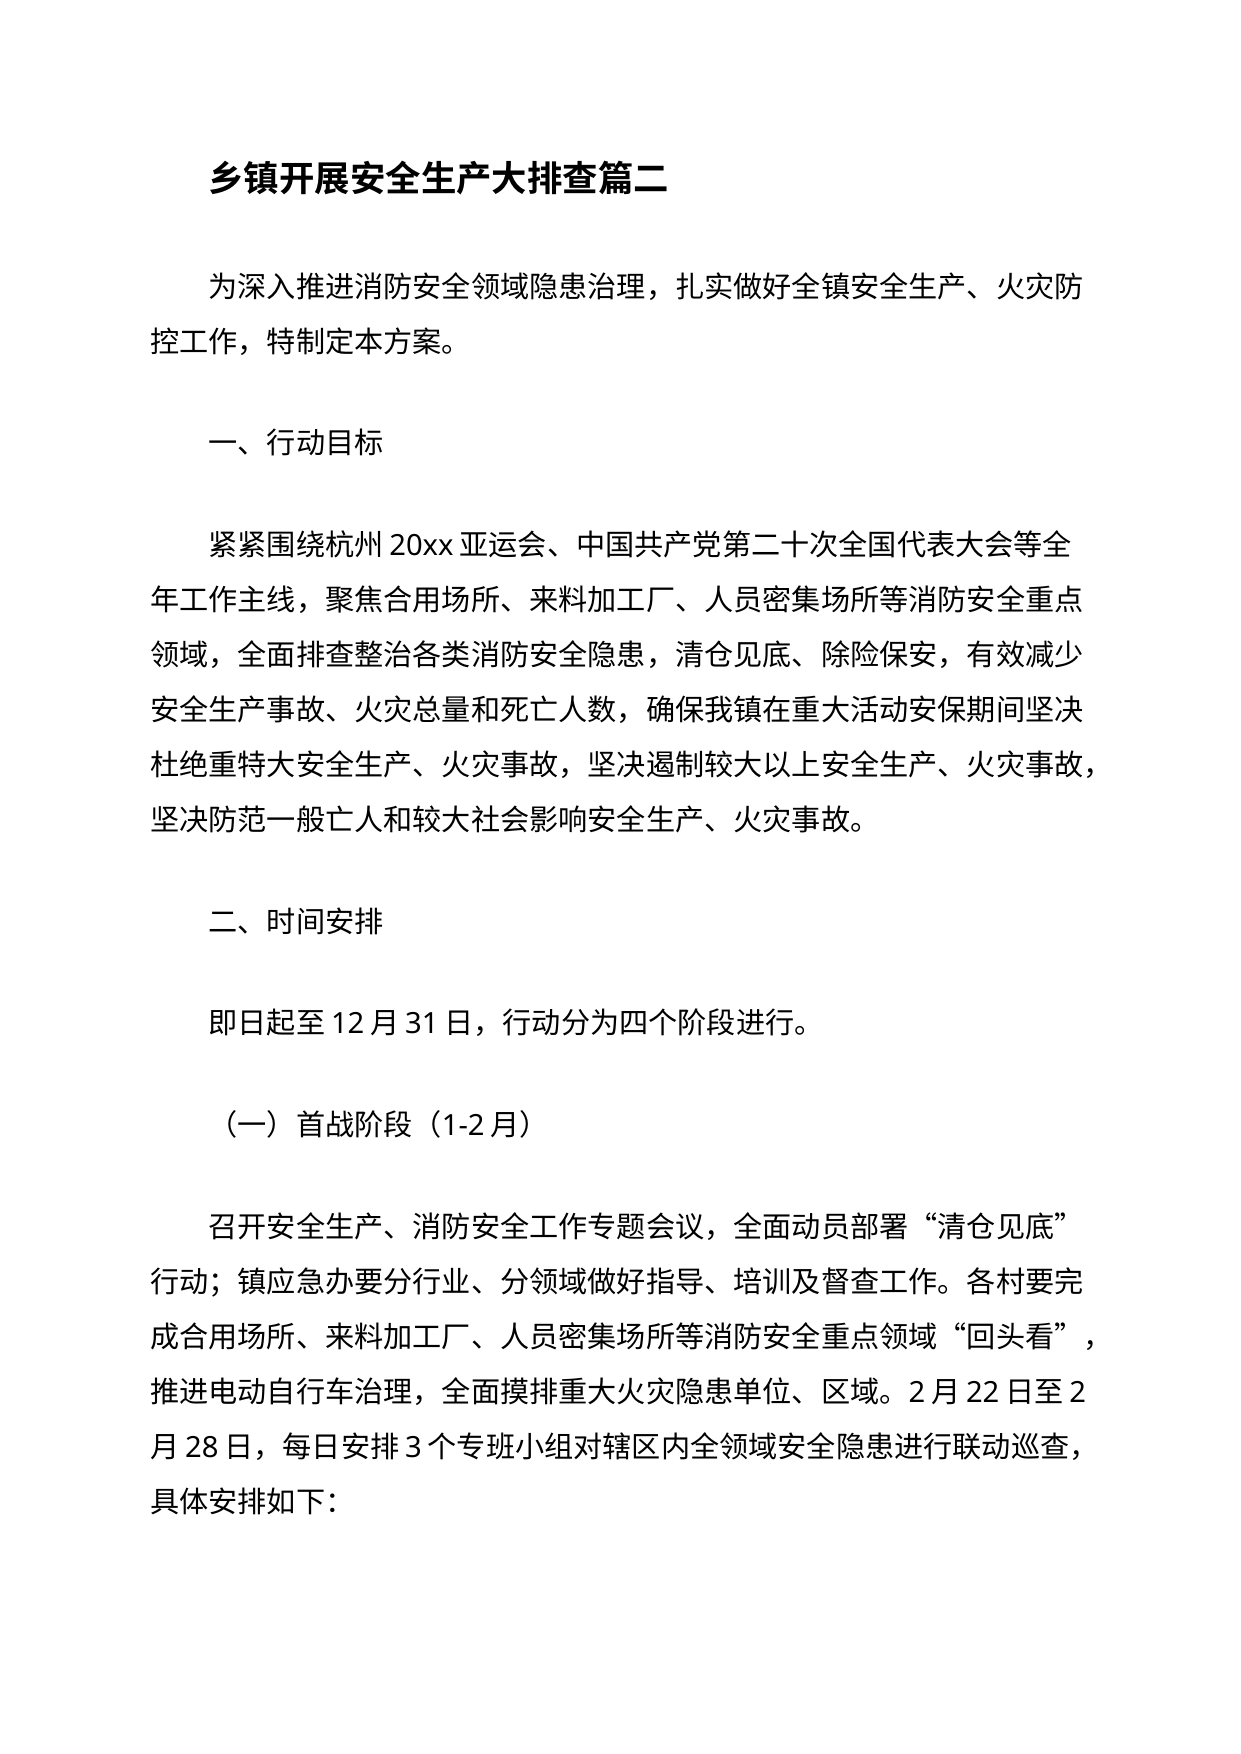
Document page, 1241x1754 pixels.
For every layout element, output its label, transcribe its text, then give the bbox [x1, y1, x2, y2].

text 紧紧围绕杭州20xx亚运会、中国共产党第二十次全国代表大会等全年工作主线，聚焦合用场所、来料加工厂、人员密集场所等消防安全重点领域，全面排查整治各类消防安全隐患，清仓见底、除险保安，有效减少安全生产事故、火灾总量和死亡人数，确保我镇在重大活动安保期间坚决杜绝重特大安全生产、火灾事故，坚决遏制较大以上安全生产、火灾事故，坚决防范一般亡人和较大社会影响安全生产、火灾事故。 [150, 522, 1090, 839]
text 召开安全生产、消防安全工作专题会议，全面动员部署“清仓见底”行动；镇应急办要分行业、分领域做好指导、培训及督查工作。各村要完成合用场所、来料加工厂、人员密集场所等消防安全重点领域“回头看”，推进电动自行车治理，全面摸排重大火灾隐患单位、区域。2月22日至2月28日，每日安排3个专班小组对辖区内全领域安全隐患进行联动巡查，具体安排如下： [150, 1204, 1090, 1521]
text （一）首战阶段（1-2月） [150, 1102, 1090, 1144]
text 一、行动目标 [150, 420, 1090, 462]
text 二、时间安排 [150, 898, 1090, 941]
text 即日起至12月31日，行动分为四个阶段进行。 [150, 1000, 1090, 1042]
text 乡镇开展安全生产大排查篇二 [150, 150, 1090, 201]
text 为深入推进消防安全领域隐患治理，扎实做好全镇安全生产、火灾防控工作，特制定本方案。 [150, 263, 1090, 361]
